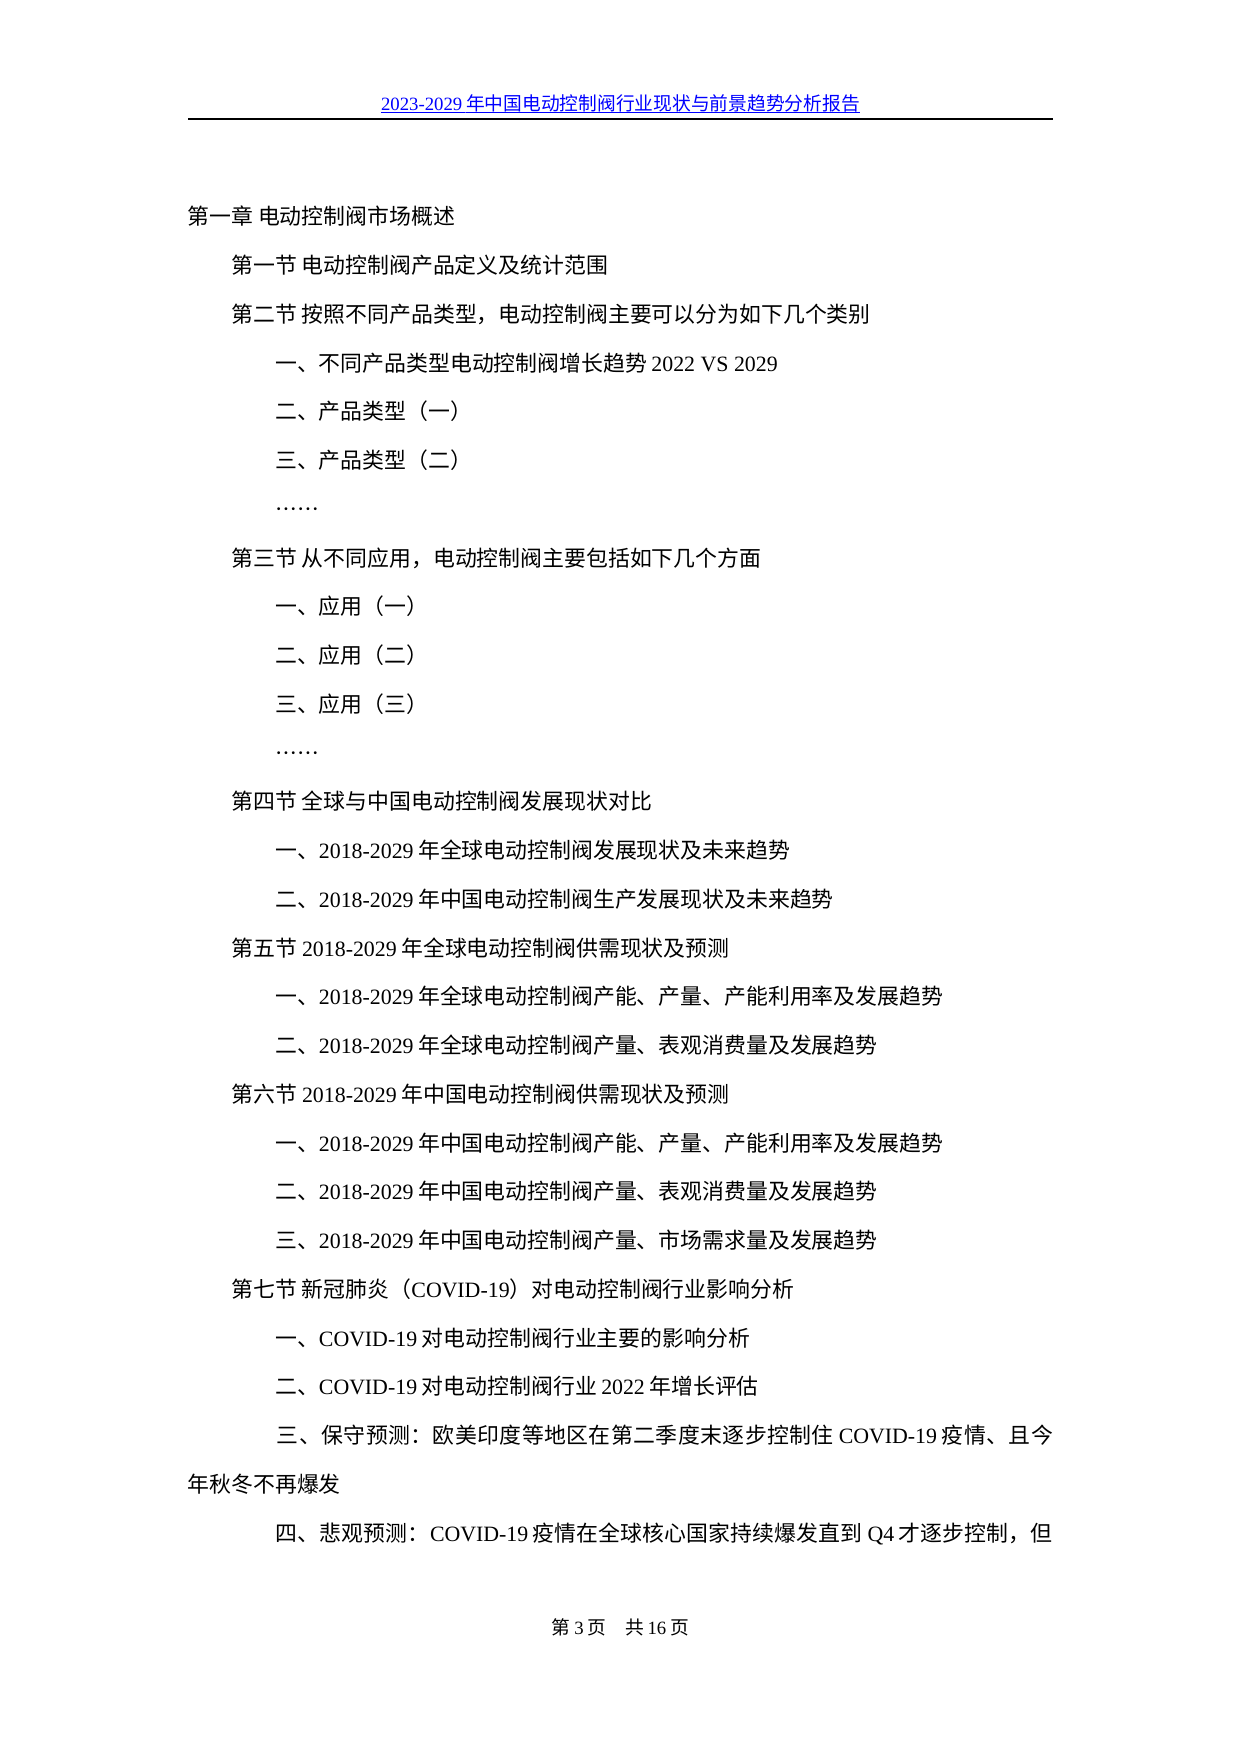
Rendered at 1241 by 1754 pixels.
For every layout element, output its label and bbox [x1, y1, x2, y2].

text [187, 150, 1053, 1548]
